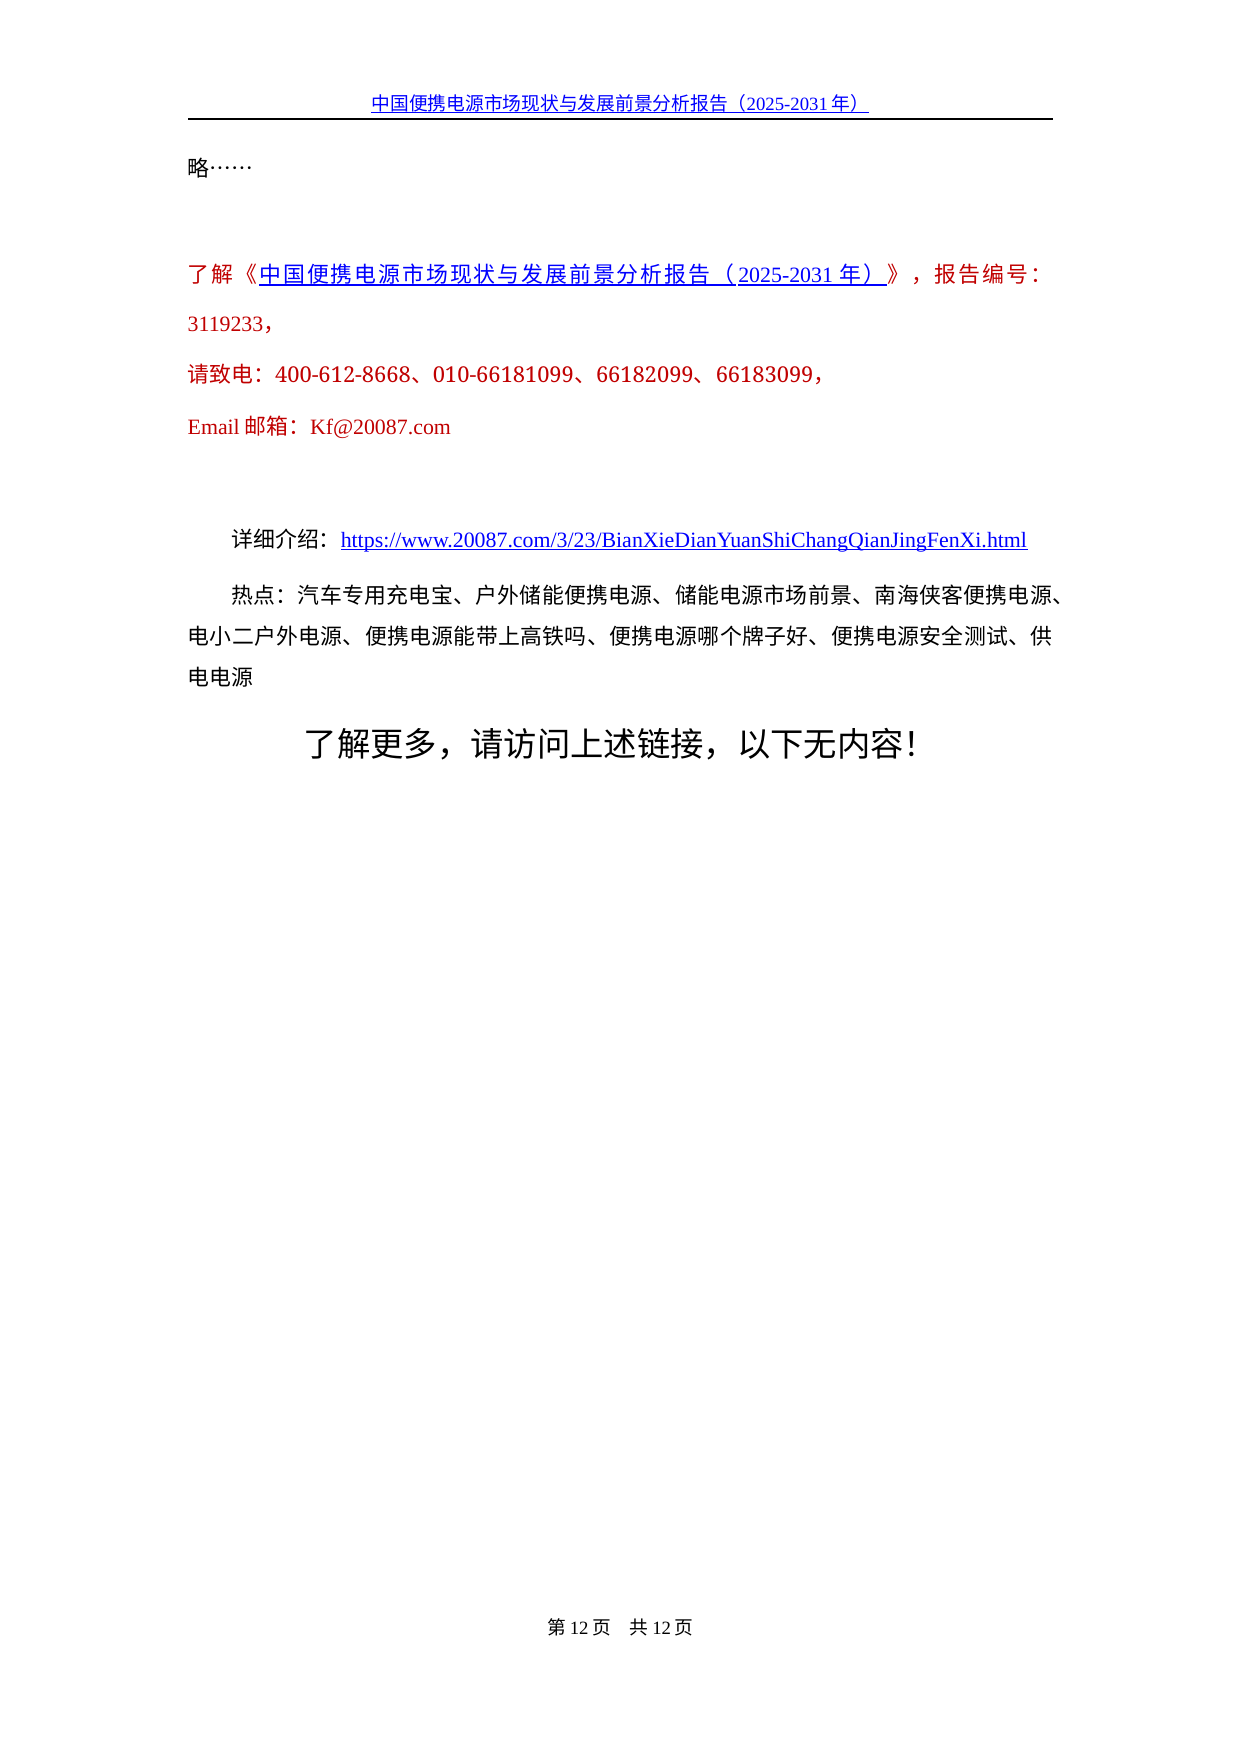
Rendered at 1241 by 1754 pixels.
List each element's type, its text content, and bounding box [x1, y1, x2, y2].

text 热点：汽车专用充电宝、户外储能便携电源、储能电源市场前景、南海侠客便携电源、电小二户外电源、便携电源能带上高铁吗、便携电源哪个牌子好、便携电源安全测试、供电电源 [187, 578, 1053, 692]
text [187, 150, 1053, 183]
title 了解更多，请访问上述链接，以下无内容！ [187, 709, 1053, 774]
text 请致电：400-612-8668、010-66181099、66182099、66183099， [187, 357, 1053, 389]
text Email邮箱：Kf@20087.com [187, 408, 1053, 441]
text 详细介绍：https://www.20087.com/3/23/BianXieDianYuanShiChangQianJingFenXi.html [187, 521, 1053, 554]
text 了解《中国便携电源市场现状与发展前景分析报告（2025-2031年）》，报告编号：3119233， [187, 257, 1053, 338]
